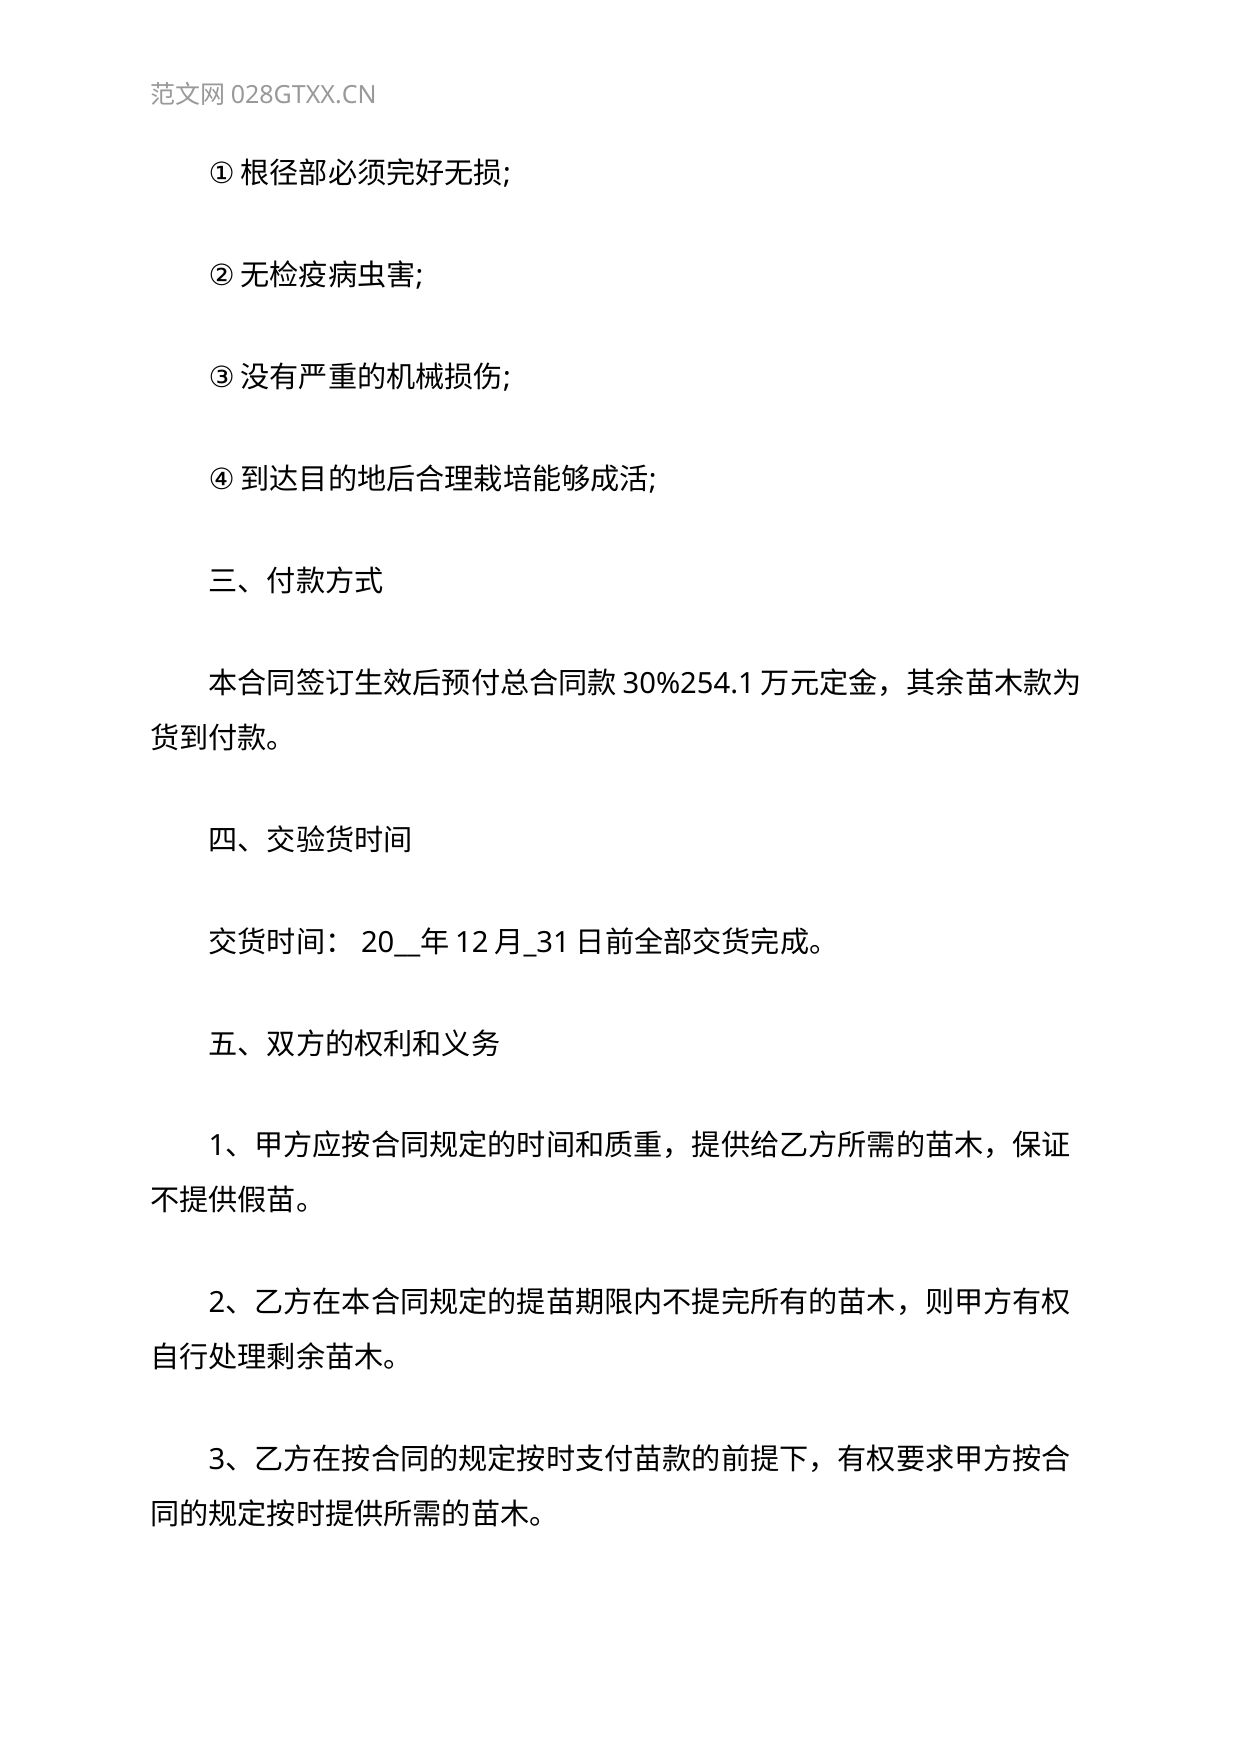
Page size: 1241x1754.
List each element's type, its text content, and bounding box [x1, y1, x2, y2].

text 3、乙方在按合同的规定按时支付苗款的前提下，有权要求甲方按合同的规定按时提供所需的苗木。 [150, 1436, 1090, 1533]
text 三、付款方式 [150, 558, 1090, 600]
text 1、甲方应按合同规定的时间和质重，提供给乙方所需的苗木，保证不提供假苗。 [150, 1122, 1090, 1219]
text 五、双方的权利和义务 [150, 1020, 1090, 1062]
text 2、乙方在本合同规定的提苗期限内不提完所有的苗木，则甲方有权自行处理剩余苗木。 [150, 1279, 1090, 1376]
text 四、交验货时间 [150, 816, 1090, 859]
text 本合同签订生效后预付总合同款30%254.1万元定金，其余苗木款为货到付款。 [150, 660, 1090, 757]
text ③没有严重的机械损伤; [150, 354, 1090, 396]
text ④到达目的地后合理栽培能够成活; [150, 456, 1090, 498]
text 交货时间： 20__年12月_31日前全部交货完成。 [150, 918, 1090, 961]
text ②无检疫病虫害; [150, 252, 1090, 294]
text ①根径部必须完好无损; [150, 150, 1090, 192]
